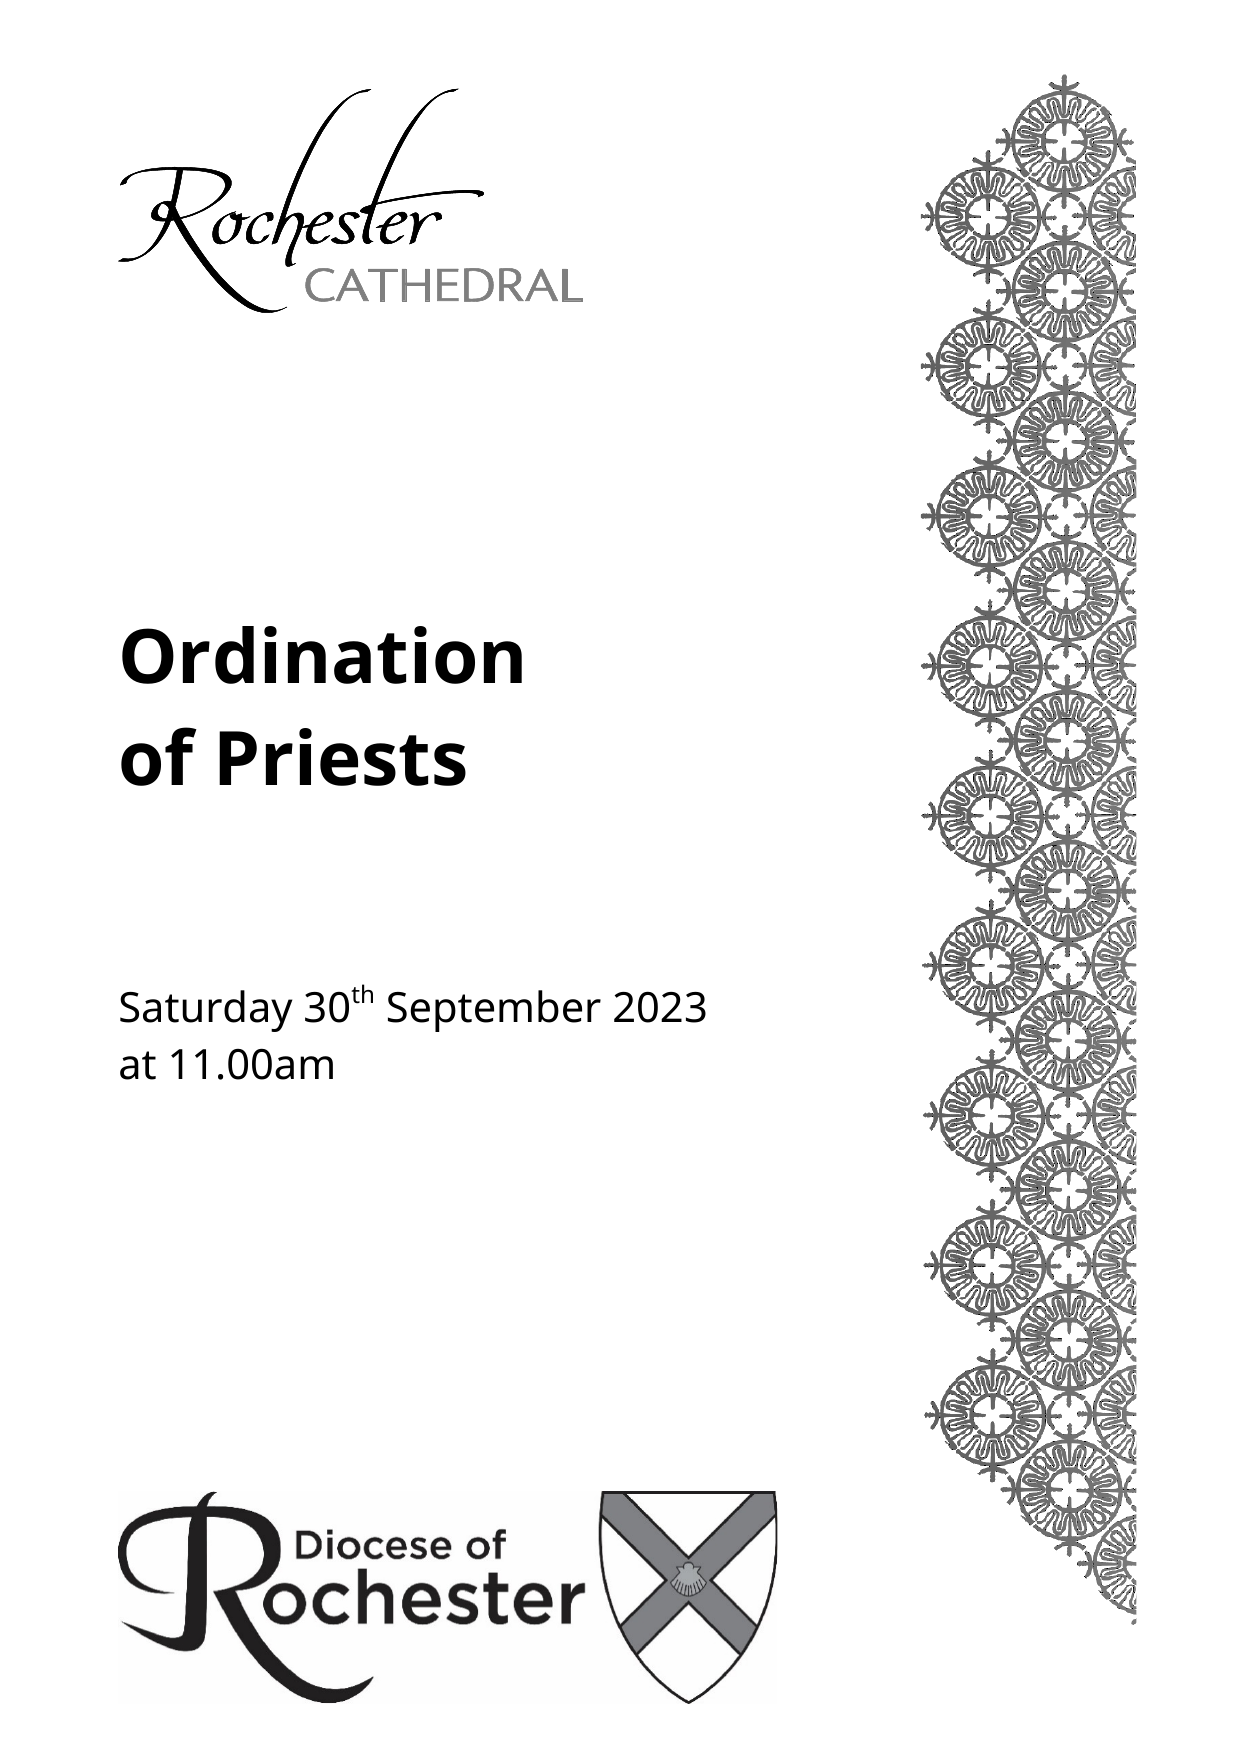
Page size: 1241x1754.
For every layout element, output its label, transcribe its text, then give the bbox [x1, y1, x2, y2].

text at 11.00am [118, 1035, 920, 1091]
picture [118, 1491, 778, 1704]
text Saturday 30th September 2023 [118, 978, 920, 1035]
text Ordination [118, 603, 920, 705]
picture [920, 70, 1137, 1631]
text of Priests [118, 705, 920, 808]
